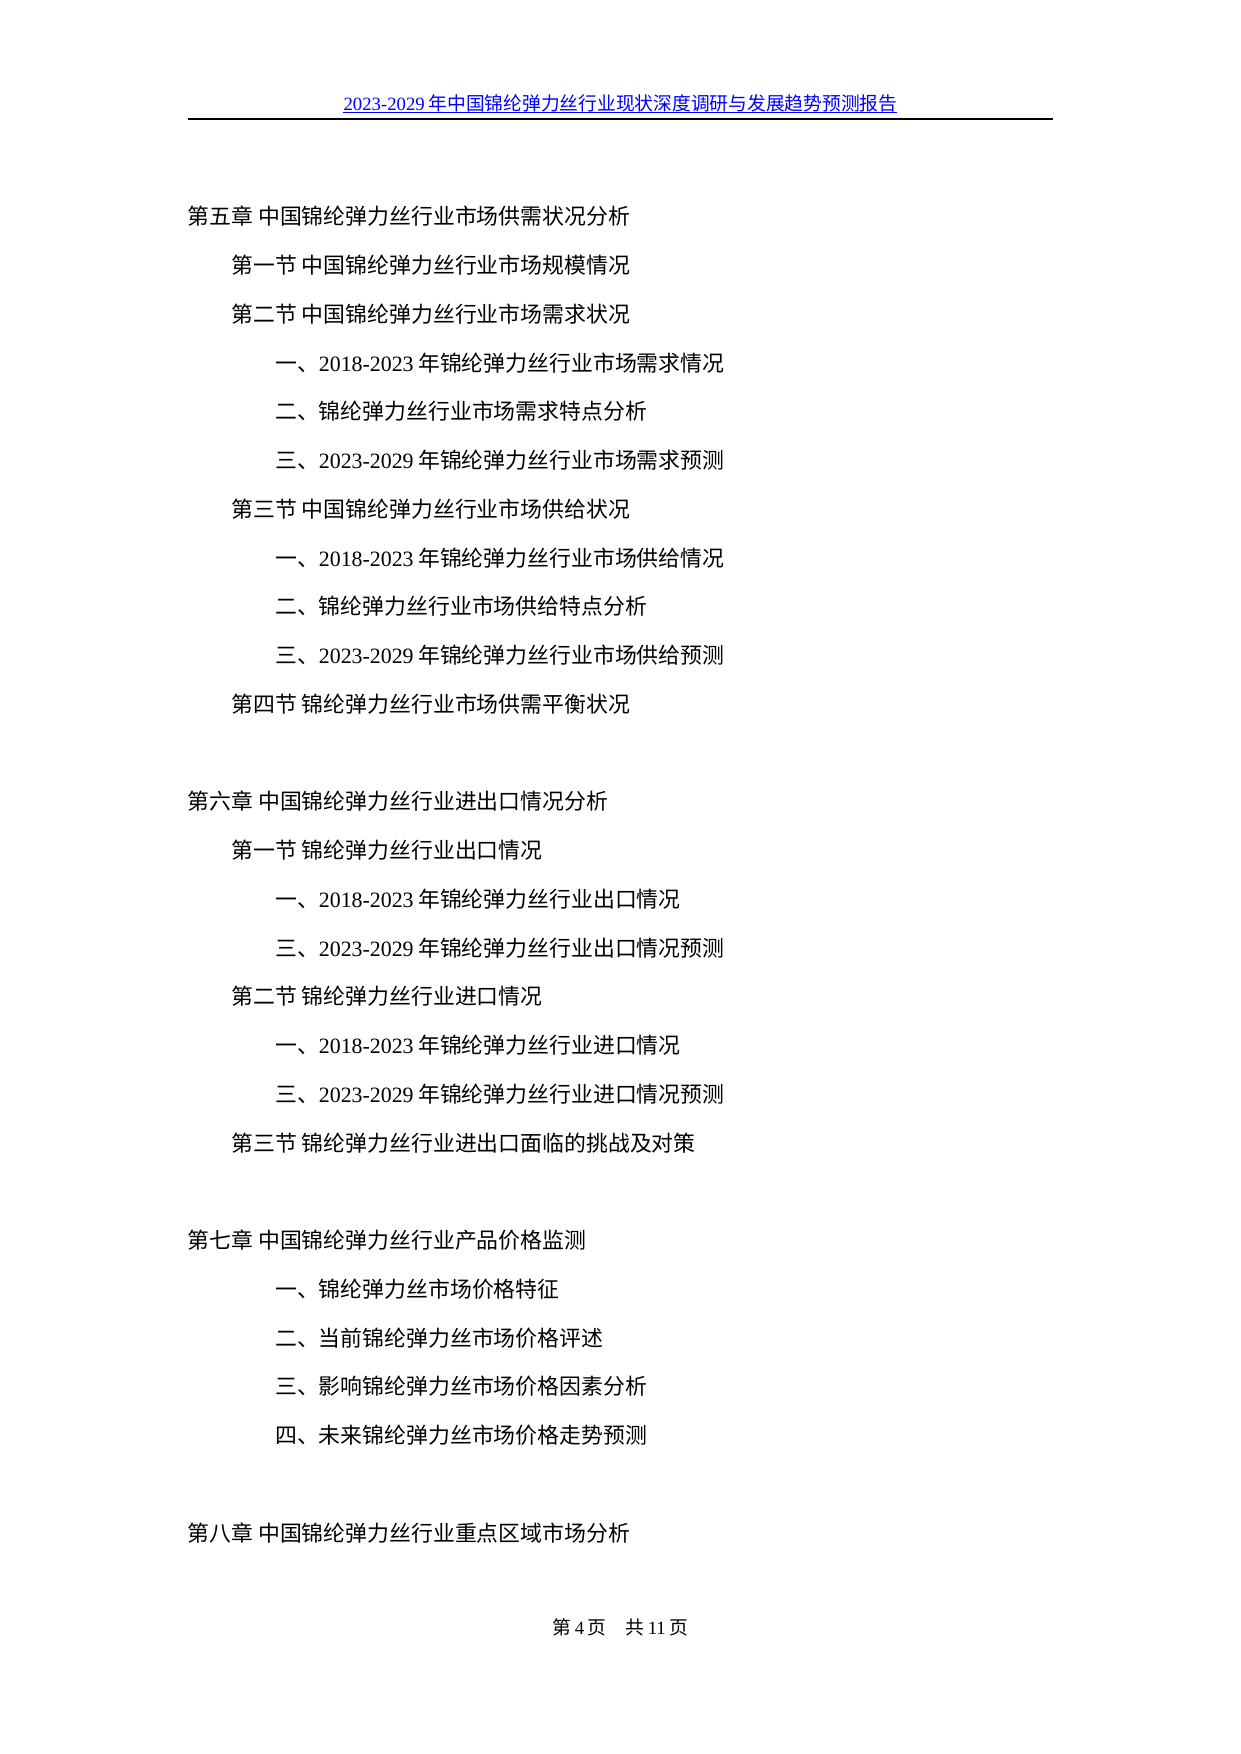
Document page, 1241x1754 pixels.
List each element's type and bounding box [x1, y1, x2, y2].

text [187, 150, 1053, 1548]
